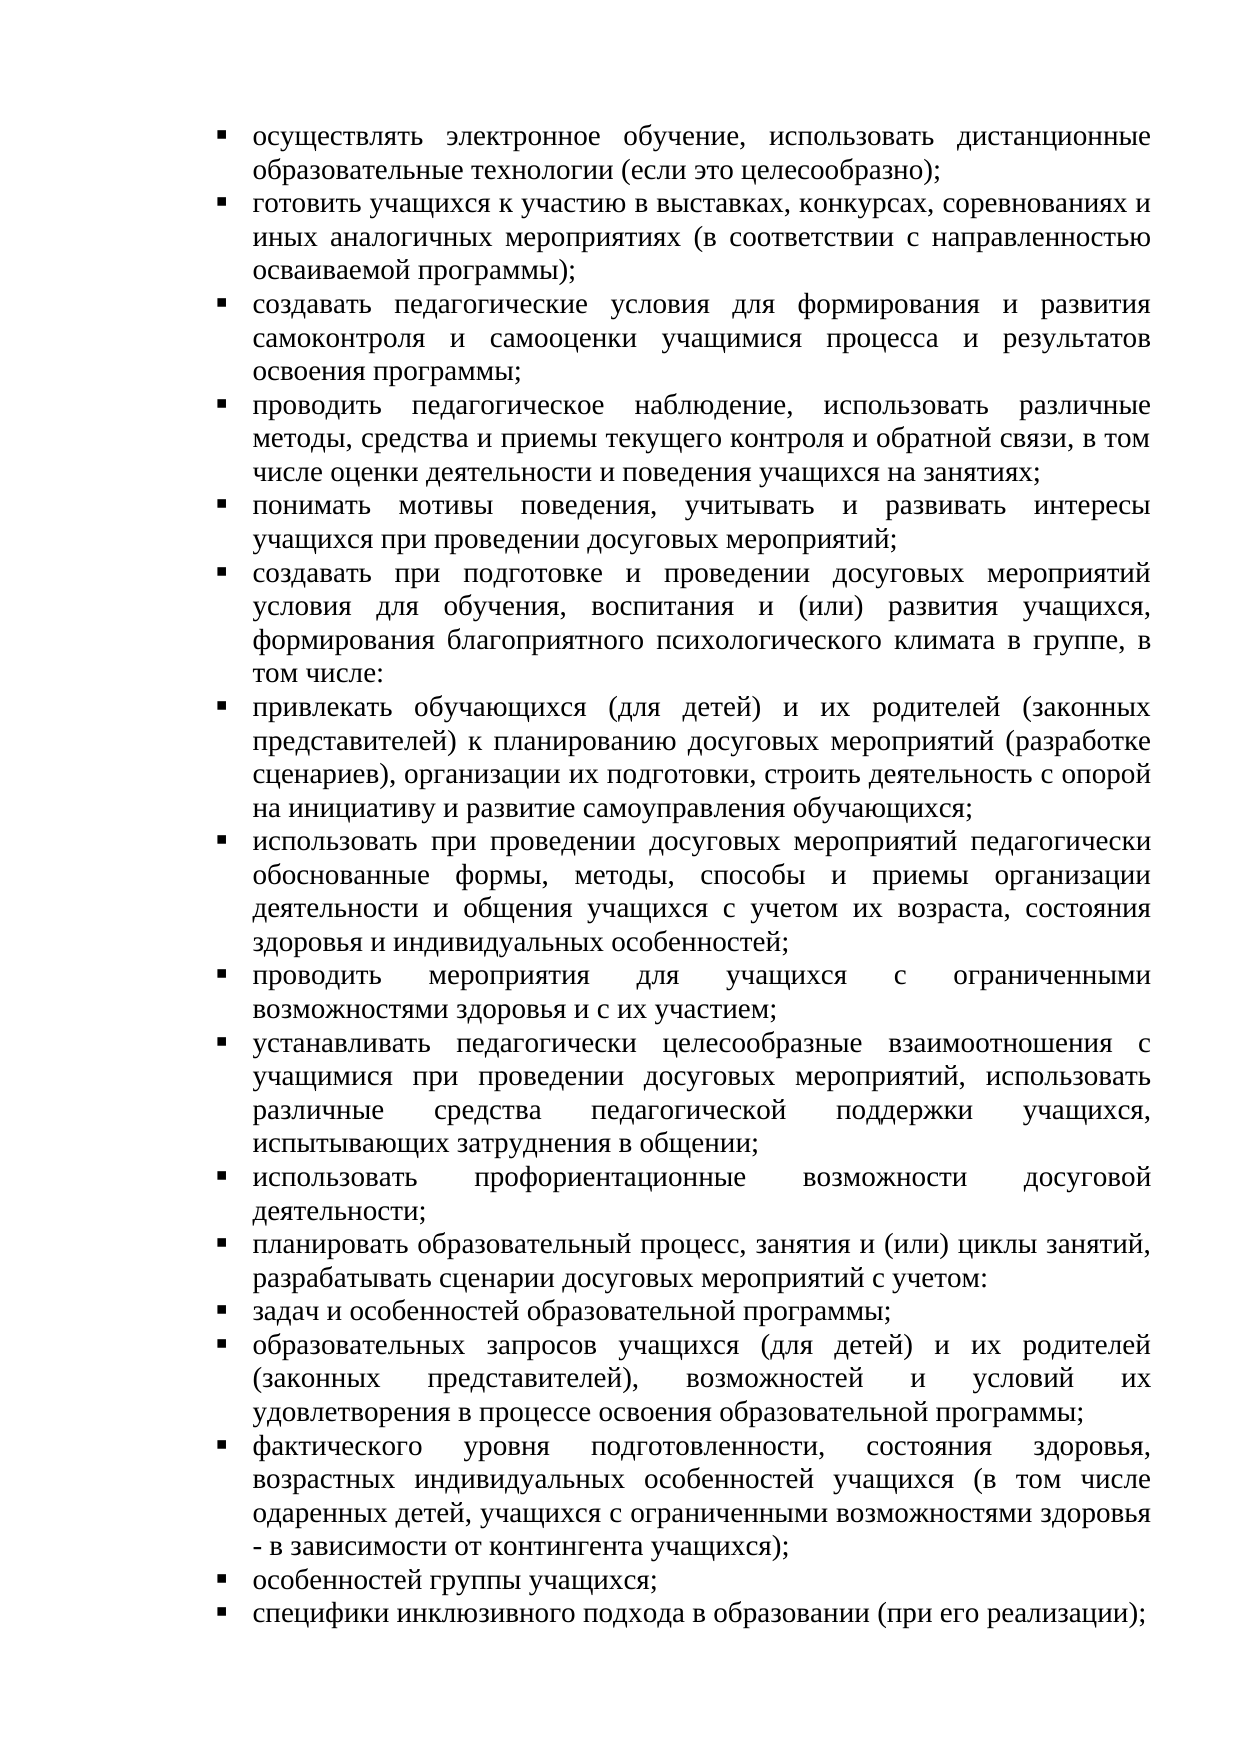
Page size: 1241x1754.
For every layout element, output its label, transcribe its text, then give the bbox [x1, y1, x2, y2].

list проводить мероприятия для учащихся с ограниченными возможностями здоровья и с их участием; [215, 957, 1152, 1025]
list устанавливать педагогически целесообразные взаимоотношения с учащимися при проведении досуговых мероприятий, использовать различные средства педагогической поддержки учащихся, испытывающих затруднения в общении; [215, 1025, 1152, 1159]
list привлекать обучающихся (для детей) и их родителей (законных представителей) к планированию досуговых мероприятий (разработке сценариев), организации их подготовки, строить деятельность с опорой на инициативу и развитие самоуправления обучающихся; [215, 689, 1152, 823]
list понимать мотивы поведения, учитывать и развивать интересы учащихся при проведении досуговых мероприятий; [215, 487, 1152, 555]
list задач и особенностей образовательной программы; [215, 1293, 1152, 1327]
list фактического уровня подготовленности, состояния здоровья, возрастных индивидуальных особенностей учащихся (в том числе одаренных детей, учащихся с ограниченными возможностями здоровья - в зависимости от контингента учащихся); [215, 1428, 1152, 1562]
list особенностей группы учащихся; [215, 1562, 1152, 1596]
list создавать педагогические условия для формирования и развития самоконтроля и самооценки учащимися процесса и результатов освоения программы; [215, 286, 1152, 387]
list создавать при подготовке и проведении досуговых мероприятий условия для обучения, воспитания и (или) развития учащихся, формирования благоприятного психологического климата в группе, в том числе: [215, 555, 1152, 689]
list специфики инклюзивного подхода в образовании (при его реализации); [215, 1596, 1152, 1629]
list осуществлять электронное обучение, использовать дистанционные образовательные технологии (если это целесообразно); [215, 118, 1152, 185]
list планировать образовательный процесс, занятия и (или) циклы занятий, разрабатывать сценарии досуговых мероприятий с учетом: [215, 1226, 1152, 1293]
list готовить учащихся к участию в выставках, конкурсах, соревнованиях и иных аналогичных мероприятиях (в соответствии с направленностью осваиваемой программы); [215, 185, 1152, 286]
list проводить педагогическое наблюдение, использовать различные методы, средства и приемы текущего контроля и обратной связи, в том числе оценки деятельности и поведения учащихся на занятиях; [215, 387, 1152, 487]
list использовать профориентационные возможности досуговой деятельности; [215, 1159, 1152, 1226]
list образовательных запросов учащихся (для детей) и их родителей (законных представителей), возможностей и условий их удовлетворения в процессе освоения образовательной программы; [215, 1327, 1152, 1428]
list использовать при проведении досуговых мероприятий педагогически обоснованные формы, методы, способы и приемы организации деятельности и общения учащихся с учетом их возраста, состояния здоровья и индивидуальных особенностей; [215, 823, 1152, 957]
